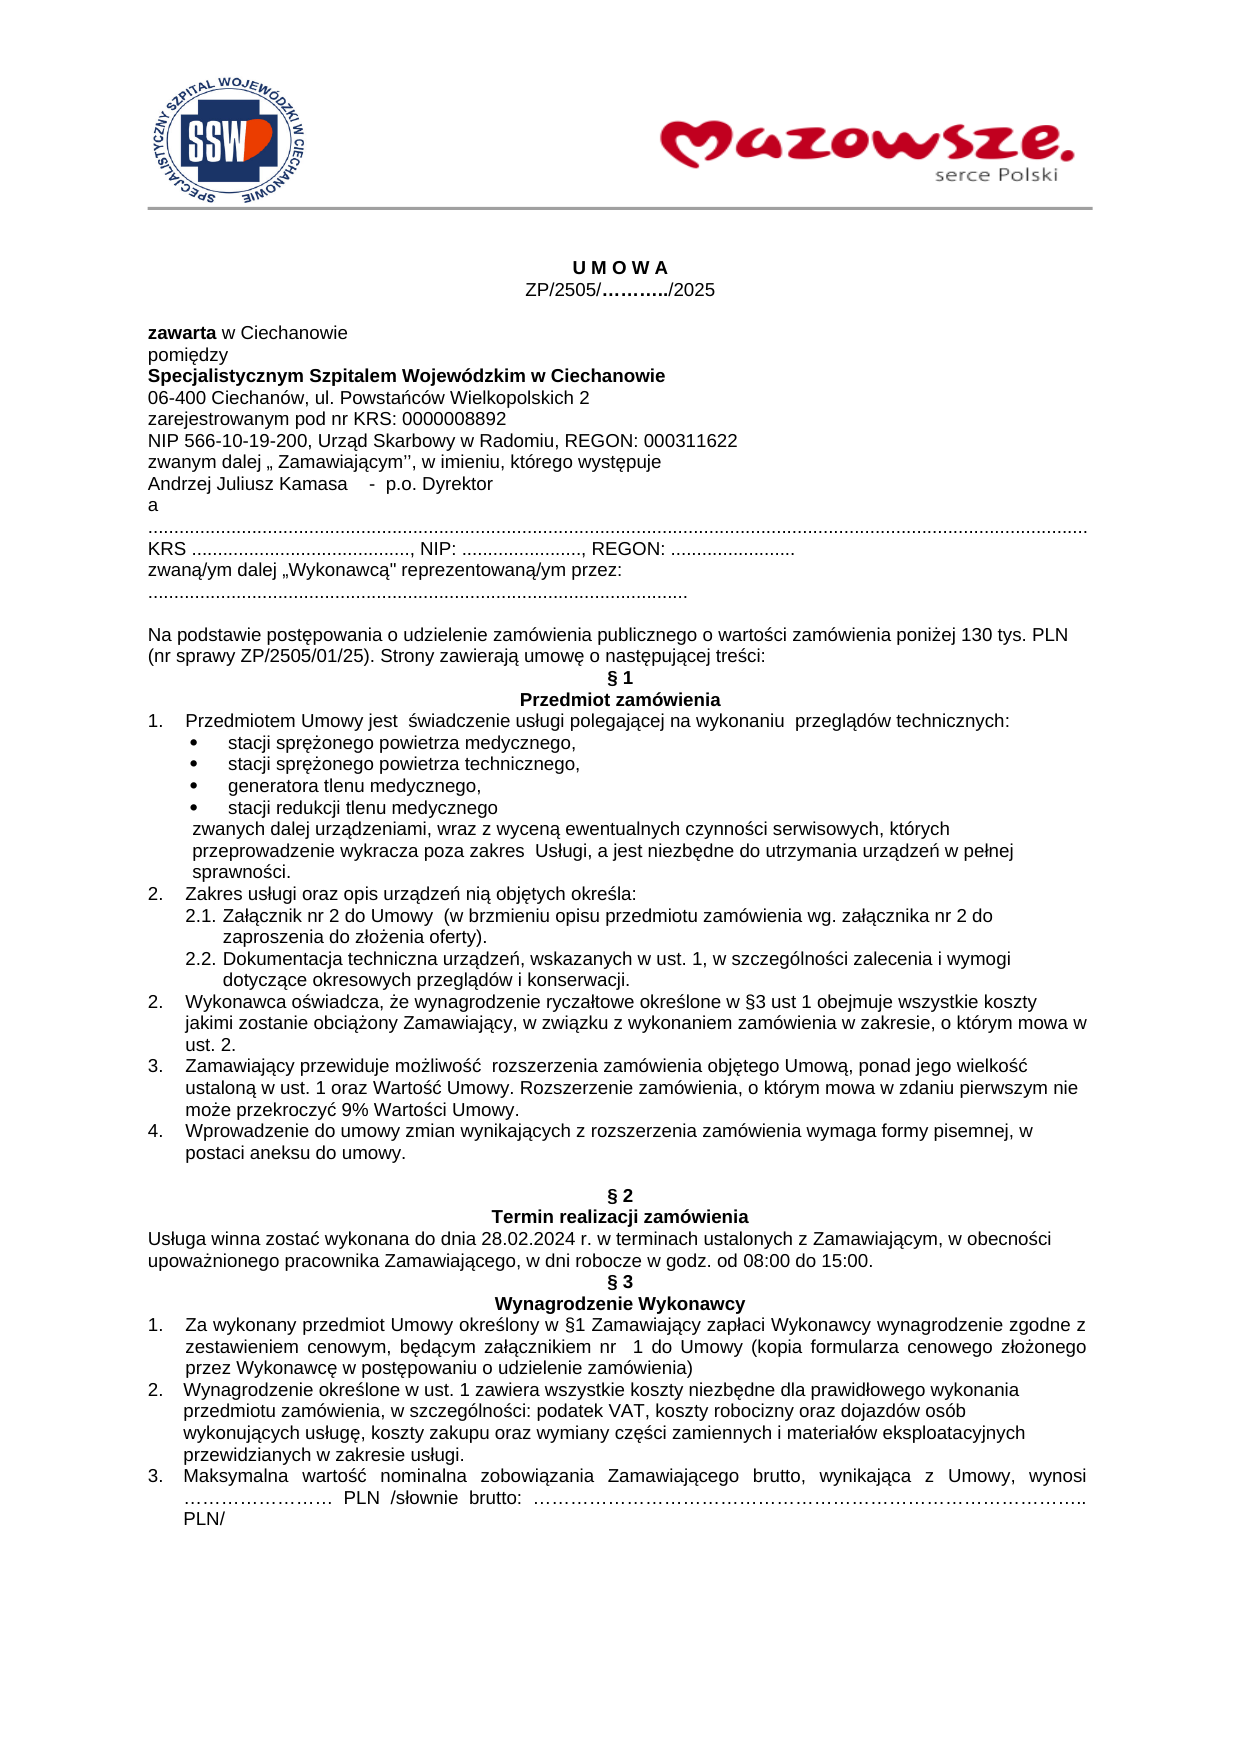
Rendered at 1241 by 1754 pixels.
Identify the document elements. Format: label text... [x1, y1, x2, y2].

text zwaną/ym dalej „Wykonawcą" reprezentowaną/ym przez: [148, 559, 1093, 581]
text Specjalistycznym Szpitalem Wojewódzkim w Ciechanowie [148, 365, 1093, 386]
list Wprowadzenie do umowy zmian wynikających z rozszerzenia zamówienia wymaga formy pisemnej, w postaci aneksu do umowy. [148, 1120, 1093, 1163]
list Dokumentacja techniczna urządzeń, wskazanych w ust. 1, w szczególności zalecenia i wymogi dotyczące okresowych przeglądów i konserwacji. [185, 947, 1093, 991]
text U M O W A [148, 257, 1093, 279]
list Maksymalna wartość nominalna zobowiązania Zamawiającego brutto, wynikająca z Umowy, wynosi …………………… PLN /słownie brutto: …………………………………………………………………………….. PLN/ [148, 1465, 1087, 1530]
text ZP/2505/………../2025 [148, 279, 1093, 300]
text zwanym dalej „ Zamawiającym’’, w imieniu, którego występuje [148, 451, 1093, 473]
text pomiędzy [148, 343, 1093, 365]
list generatora tlenu medycznego, [190, 775, 1093, 796]
list Zakres usługi oraz opis urządzeń nią objętych określa: [148, 883, 1093, 904]
text Termin realizacji zamówienia [148, 1206, 1093, 1228]
list Wykonawca oświadcza, że wynagrodzenie ryczałtowe określone w §3 ust 1 obejmuje wszystkie koszty jakimi zostanie obciążony Zamawiający, w związku z wykonaniem zamówienia w zakresie, o którym mowa w ust. 2. [148, 991, 1093, 1055]
picture [148, 73, 309, 206]
text § 1 [148, 667, 1093, 688]
text § 3 [148, 1271, 1093, 1292]
list Przedmiotem Umowy jest świadczenie usługi polegającej na wykonaniu przeglądów technicznych: [148, 710, 1093, 731]
text a [148, 494, 1093, 516]
list stacji sprężonego powietrza medycznego, [190, 731, 1093, 753]
text § 2 [148, 1185, 1093, 1206]
text ..................................................................................................................................................................................... [148, 516, 1093, 537]
text NIP 566-10-19-200, Urząd Skarbowy w Radomiu, REGON: 000311622 [148, 429, 1093, 451]
picture [644, 99, 1091, 190]
text Usługa winna zostać wykonana do dnia 28.02.2024 r. w terminach ustalonych z Zamawiającym, w obecności upoważnionego pracownika Zamawiającego, w dni robocze w godz. od 08:00 do 15:00. [148, 1228, 1093, 1271]
list Za wykonany przedmiot Umowy określony w §1 Zamawiający zapłaci Wykonawcy wynagrodzenie zgodne z zestawieniem cenowym, będącym załącznikiem nr 1 do Umowy (kopia formularza cenowego złożonego przez Wykonawcę w postępowaniu o udzielenie zamówienia) [148, 1314, 1087, 1379]
text zawarta w Ciechanowie [148, 322, 1093, 343]
text ........................................................................................................ [148, 581, 1093, 602]
text KRS .........................................., NIP: ......................., REGON: ........................ [148, 537, 1093, 559]
list Załącznik nr 2 do Umowy (w brzmieniu opisu przedmiotu zamówienia wg. załącznika nr 2 do zaproszenia do złożenia oferty). [185, 904, 1093, 947]
list stacji redukcji tlenu medycznego [190, 796, 1093, 818]
text Na podstawie postępowania o udzielenie zamówienia publicznego o wartości zamówienia poniżej 130 tys. PLN (nr sprawy ZP/2505/01/25). Strony zawierają umowę o następującej treści: [148, 624, 1093, 667]
text Andrzej Juliusz Kamasa - p.o. Dyrektor [148, 473, 1093, 494]
text Przedmiot zamówienia [148, 688, 1093, 710]
list Wynagrodzenie określone w ust. 1 zawiera wszystkie koszty niezbędne dla prawidłowego wykonania przedmiotu zamówienia, w szczególności: podatek VAT, koszty robocizny oraz dojazdów osób wykonujących usługę, koszty zakupu oraz wymiany części zamiennych i materiałów eksploatacyjnych przewidzianych w zakresie usługi. [148, 1379, 1087, 1465]
list Zamawiający przewiduje możliwość rozszerzenia zamówienia objętego Umową, ponad jego wielkość ustaloną w ust. 1 oraz Wartość Umowy. Rozszerzenie zamówienia, o którym mowa w zdaniu pierwszym nie może przekroczyć 9% Wartości Umowy. [148, 1055, 1093, 1120]
text zwanych dalej urządzeniami, wraz z wyceną ewentualnych czynności serwisowych, których przeprowadzenie wykracza poza zakres Usługi, a jest niezbędne do utrzymania urządzeń w pełnej sprawności. [192, 818, 1093, 883]
list stacji sprężonego powietrza technicznego, [190, 753, 1093, 775]
text Wynagrodzenie Wykonawcy [148, 1292, 1093, 1314]
text 06-400 Ciechanów, ul. Powstańców Wielkopolskich 2 [148, 386, 1093, 408]
text zarejestrowanym pod nr KRS: 0000008892 [148, 408, 1093, 429]
